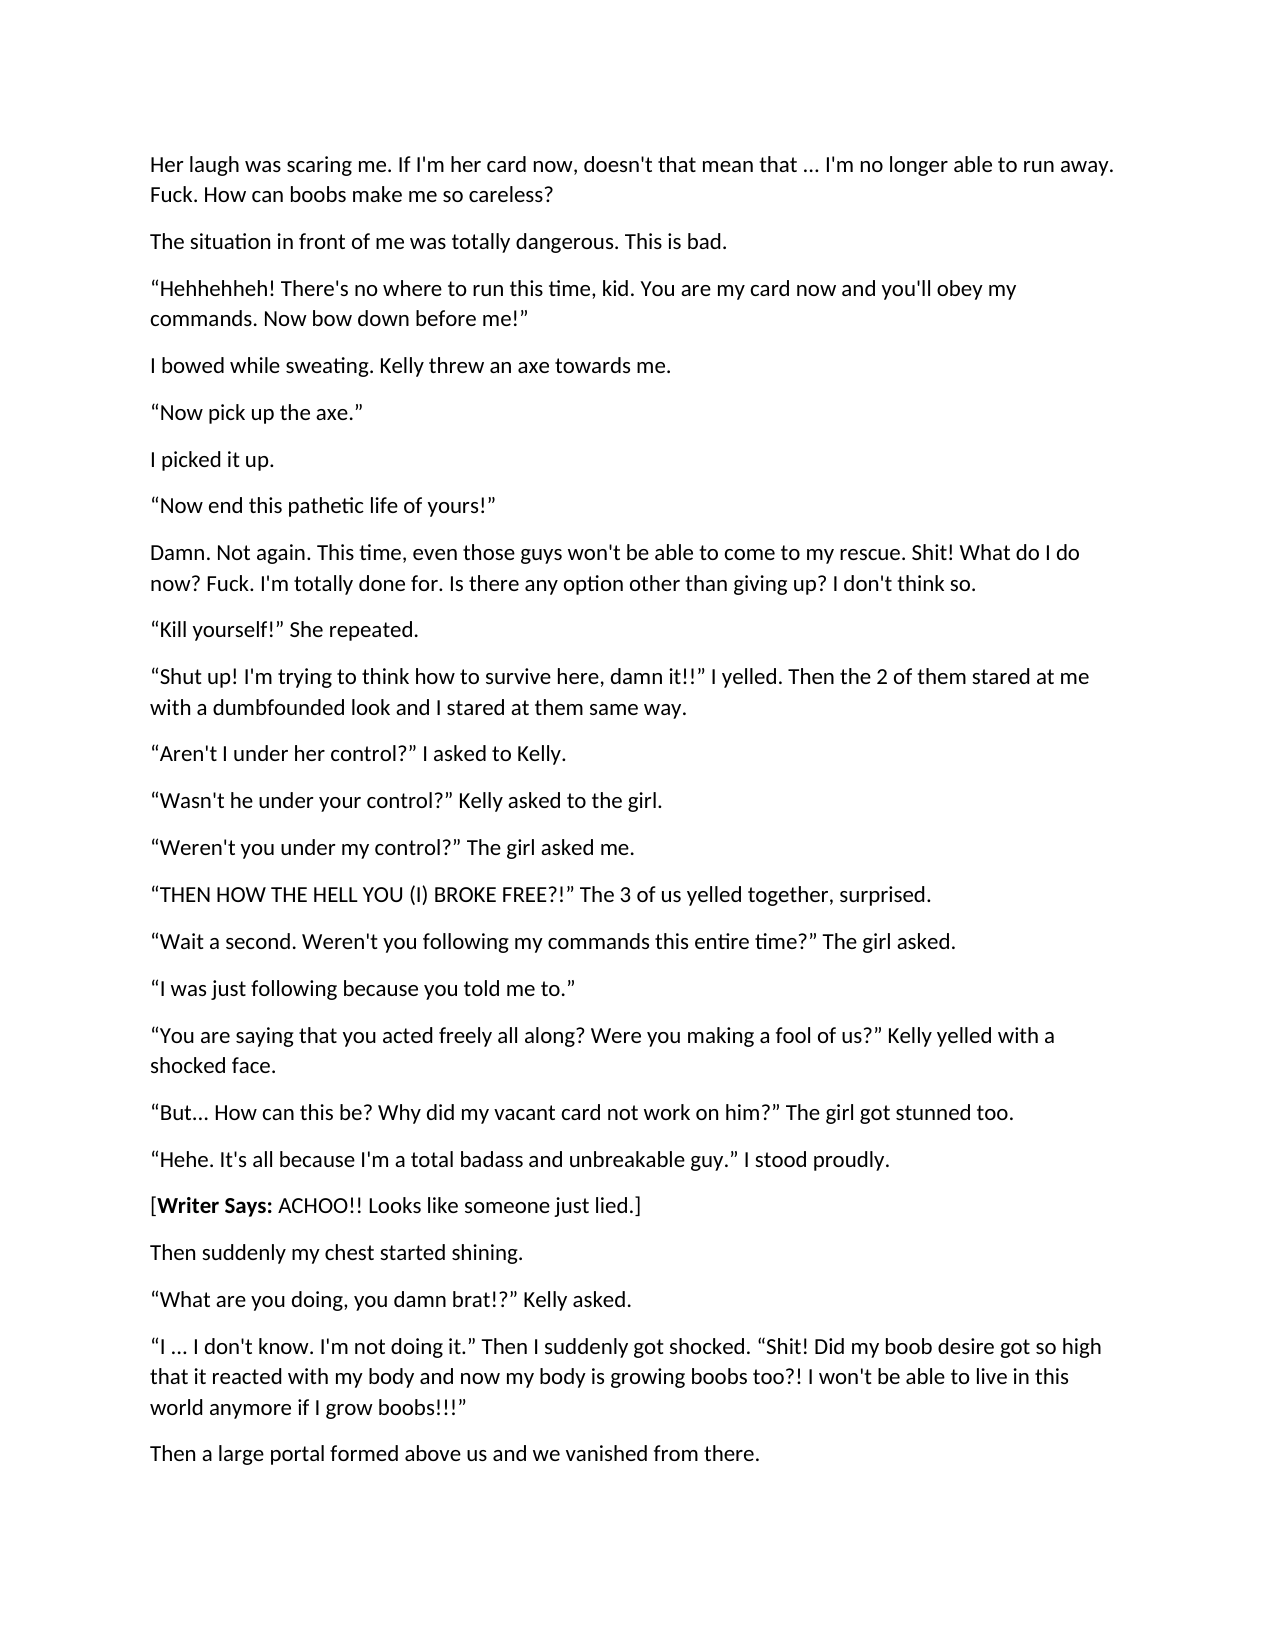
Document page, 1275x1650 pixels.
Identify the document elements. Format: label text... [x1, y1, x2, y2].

text “Shut up! I'm trying to think how to survive here, damn it!!” I yelled. Then the 2 of them stared at me with a dumbfounded look and I stared at them same way. [150, 662, 1125, 721]
text “THEN HOW THE HELL YOU (I) BROKE FREE?!” The 3 of us yelled together, surprised. [150, 880, 1125, 908]
text “Hehhehheh! There's no where to run this time, kid. You are my card now and you'll obey my commands. Now bow down before me!” [150, 274, 1125, 332]
text The situation in front of me was totally dangerous. This is bad. [150, 227, 1125, 255]
text “But... How can this be? Why did my vacant card not work on him?” The girl got stunned too. [150, 1098, 1125, 1126]
text “Wasn't he under your control?” Kelly asked to the girl. [150, 786, 1125, 814]
text “Weren't you under my control?” The girl asked me. [150, 833, 1125, 861]
text Her laugh was scaring me. If I'm her card now, doesn't that mean that ... I'm no longer able to run away. Fuck. How can boobs make me so careless? [150, 150, 1125, 208]
text “What are you doing, you damn brat!?” Kelly asked. [150, 1285, 1125, 1313]
text “Kill yourself!” She repeated. [150, 616, 1125, 644]
text “Now pick up the axe.” [150, 398, 1125, 426]
text I picked it up. [150, 445, 1125, 473]
text “Now end this pathetic life of yours!” [150, 492, 1125, 520]
text [Writer Says: ACHOO!! Looks like someone just lied.] [150, 1192, 1125, 1220]
text Then a large portal formed above us and we vanished from there. [150, 1439, 1125, 1468]
text “I ... I don't know. I'm not doing it.” Then I suddenly got shocked. “Shit! Did my boob desire got so high that it reacted with my body and now my body is growing boobs too?! I won't be able to live in this world anymore if I grow boobs!!!” [150, 1332, 1125, 1421]
text Then suddenly my chest started shining. [150, 1238, 1125, 1267]
text “You are saying that you acted freely all along? Were you making a fool of us?” Kelly yelled with a shocked face. [150, 1021, 1125, 1079]
text “Hehe. It's all because I'm a total badass and unbreakable guy.” I stood proudly. [150, 1145, 1125, 1173]
text Damn. Not again. This time, even those guys won't be able to come to my rescue. Shit! What do I do now? Fuck. I'm totally done for. Is there any option other than giving up? I don't think so. [150, 538, 1125, 597]
text “Aren't I under her control?” I asked to Kelly. [150, 739, 1125, 768]
text “I was just following because you told me to.” [150, 974, 1125, 1002]
text “Wait a second. Weren't you following my commands this entire time?” The girl asked. [150, 927, 1125, 955]
text I bowed while sweating. Kelly threw an axe towards me. [150, 351, 1125, 379]
